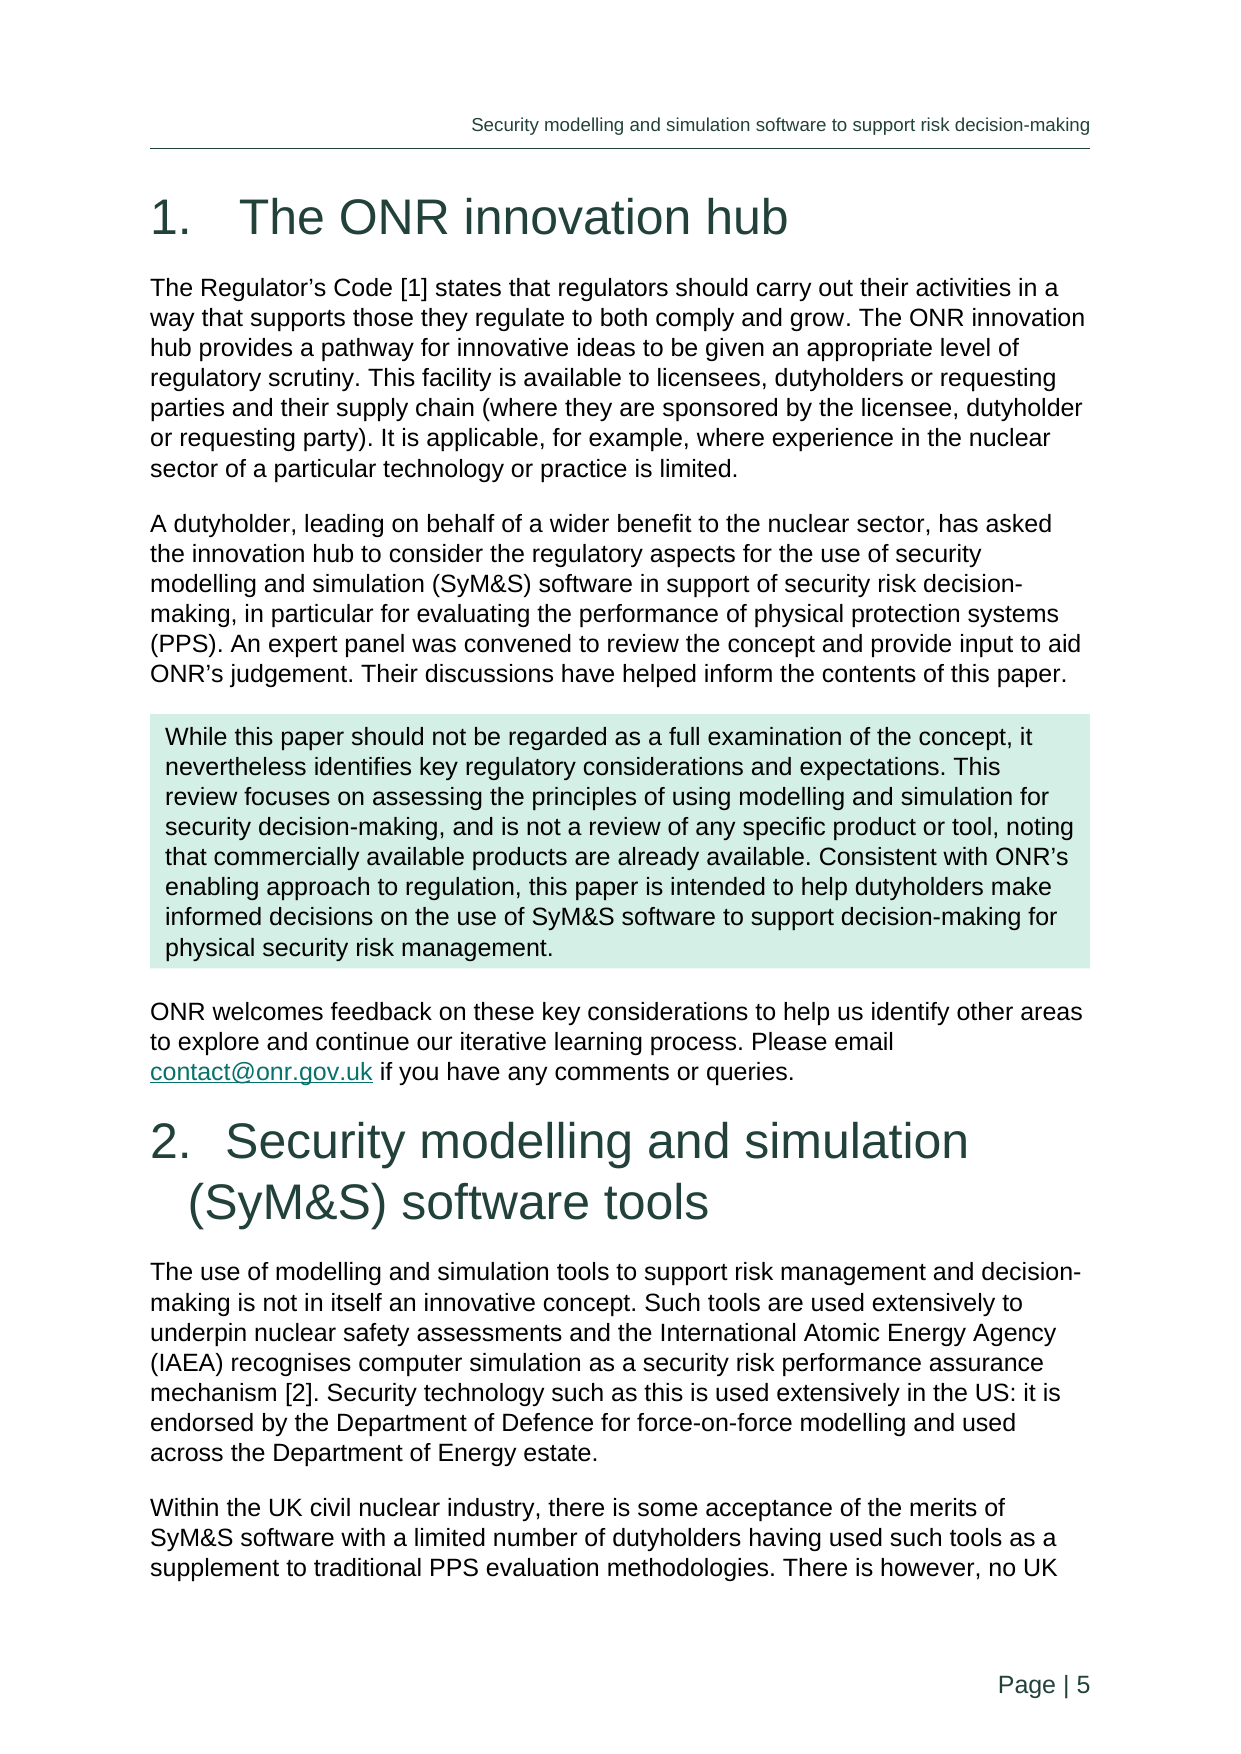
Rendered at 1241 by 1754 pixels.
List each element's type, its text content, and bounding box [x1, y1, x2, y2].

subtitle Security modelling and simulation (SyM&S) software tools [150, 1112, 1090, 1229]
subtitle The ONR innovation hub [150, 188, 1090, 245]
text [150, 1493, 1090, 1582]
text ONR welcomes feedback on these key considerations to help us identify other areas to explore and continue our iterative learning process. Please email contact@onr.gov.uk if you have any comments or queries. [150, 996, 1090, 1085]
text A dutyholder, leading on behalf of a wider benefit to the nuclear sector, has asked the innovation hub to consider the regulatory aspects for the use of security modelling and simulation (SyM&S) software in support of security risk decision-making, in particular for evaluating the performance of physical protection systems (PPS). An expert panel was convened to review the concept and provide input to aid ONR’s judgement. Their discussions have helped inform the contents of this paper. [150, 509, 1090, 688]
text The use of modelling and simulation tools to support risk management and decision-making is not in itself an innovative concept. Such tools are used extensively to underpin nuclear safety assessments and the International Atomic Energy Agency (IAEA) recognises computer simulation as a security risk performance assurance mechanism. Security technology such as this is used extensively in the US: it is endorsed by the Department of Defence for force-on-force modelling and used across the Department of Energy estate. [150, 1257, 1090, 1467]
text The Regulator’s Code states that regulators should carry out their activities in a way that supports those they regulate to both comply and grow. The ONR innovation hub provides a pathway for innovative ideas to be given an appropriate level of regulatory scrutiny. This facility is available to licensees, dutyholders or requesting parties and their supply chain (where they are sponsored by the licensee, dutyholder or requesting party). It is applicable, for example, where experience in the nuclear sector of a particular technology or practice is limited. [150, 273, 1090, 482]
